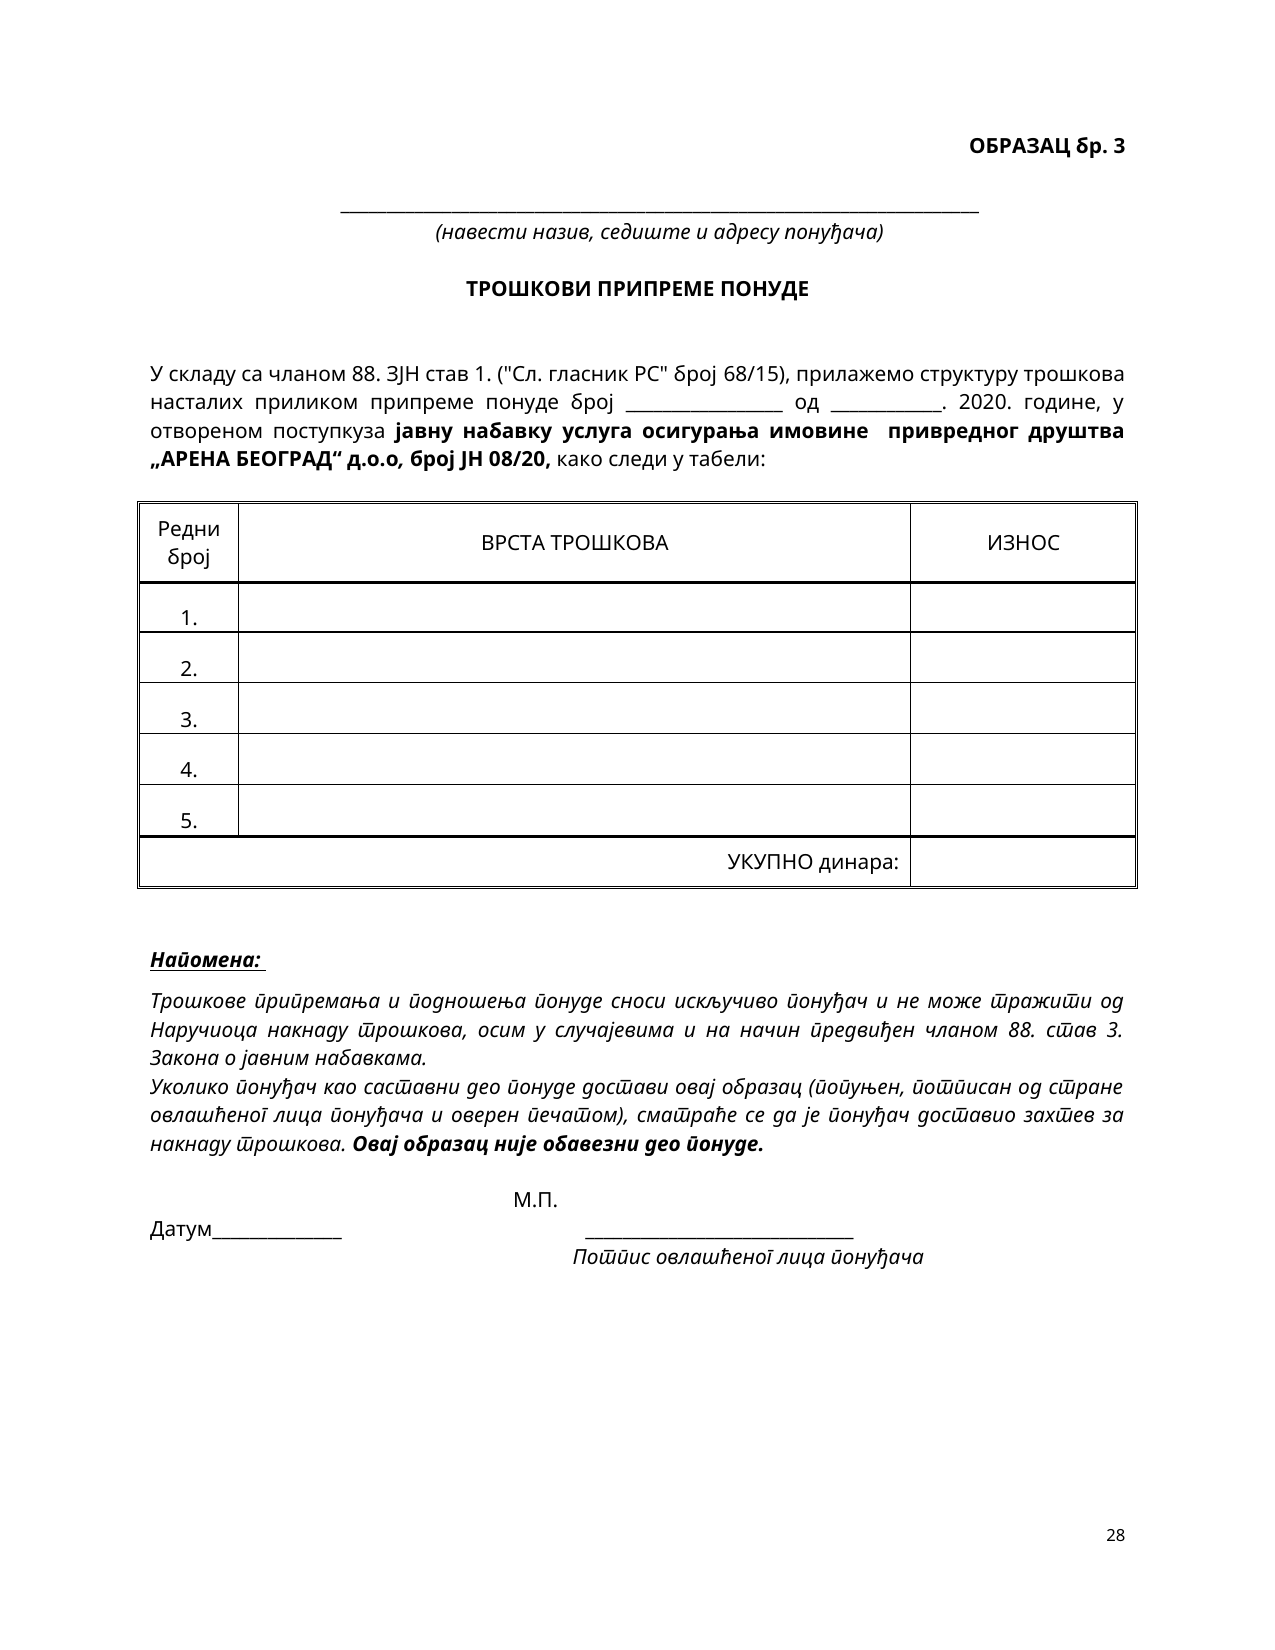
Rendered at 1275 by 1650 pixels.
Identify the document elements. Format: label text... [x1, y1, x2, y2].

table_header ИЗНОС [911, 504, 1135, 581]
text У складу са чланом 88. ЗЈН став 1. ("Сл. гласник РС" број 68/15), прилажемо структуру трошкова насталих приликом припреме понуде број _________________ од ____________. 2020. године, у отвореном поступкуза јавну набавку услуга осигурања имовине привредног друштва „АРЕНА БЕОГРАД“ д.о.о, број ЈН 08/20, како следи у табели: [150, 359, 1125, 473]
table_cell [911, 838, 1135, 886]
text Уколико понуђач као саставни део понуде достави овај образац (попуњен, потписан од стране овлашћеног лица понуђача и оверен печатом), сматраће се да је понуђач доставио захтев за накнаду трошкова. Овај образац није обавезни део понуде. [150, 1072, 1125, 1157]
text Трошкове припремања и подношења понуде сноси искључиво понуђач и не може тражити од Наручиоца накнаду трошкова, осим у случајевима и на начин предвиђен чланом 88. став 3. Закона о јавним набавкама. [150, 987, 1125, 1072]
table_header Редни број [140, 504, 238, 581]
table_cell 2. [140, 633, 238, 682]
text ОБРАЗАЦ бр. 3 [150, 132, 1125, 160]
table_cell [911, 683, 1135, 733]
table_cell [911, 584, 1135, 631]
text ТРОШКОВИ ПРИПРЕМЕ ПОНУДЕ [150, 274, 1125, 302]
table_cell 4. [140, 734, 238, 784]
table_cell [239, 785, 910, 835]
table_cell [911, 785, 1135, 835]
table_cell [911, 734, 1135, 784]
table_cell 1. [140, 584, 238, 631]
table_cell [911, 633, 1135, 682]
table_cell УКУПНО динара: [140, 838, 910, 886]
text М.П. [150, 1186, 1125, 1214]
table_cell 3. [140, 683, 238, 733]
text Датум______________ _____________________________ [150, 1214, 1125, 1242]
text (навести назив, седиште и адресу понуђача) [150, 217, 1125, 245]
table_cell 5. [140, 785, 238, 835]
text _____________________________________________________________________ [150, 188, 1125, 217]
table_header ВРСТА ТРОШКОВА [239, 504, 910, 581]
table_cell [239, 683, 910, 733]
table_cell [239, 734, 910, 784]
table_cell [239, 584, 910, 631]
text Потпис овлашћеног лица понуђача [150, 1242, 1125, 1271]
text Напомена: [150, 946, 1125, 974]
table_cell [239, 633, 910, 682]
